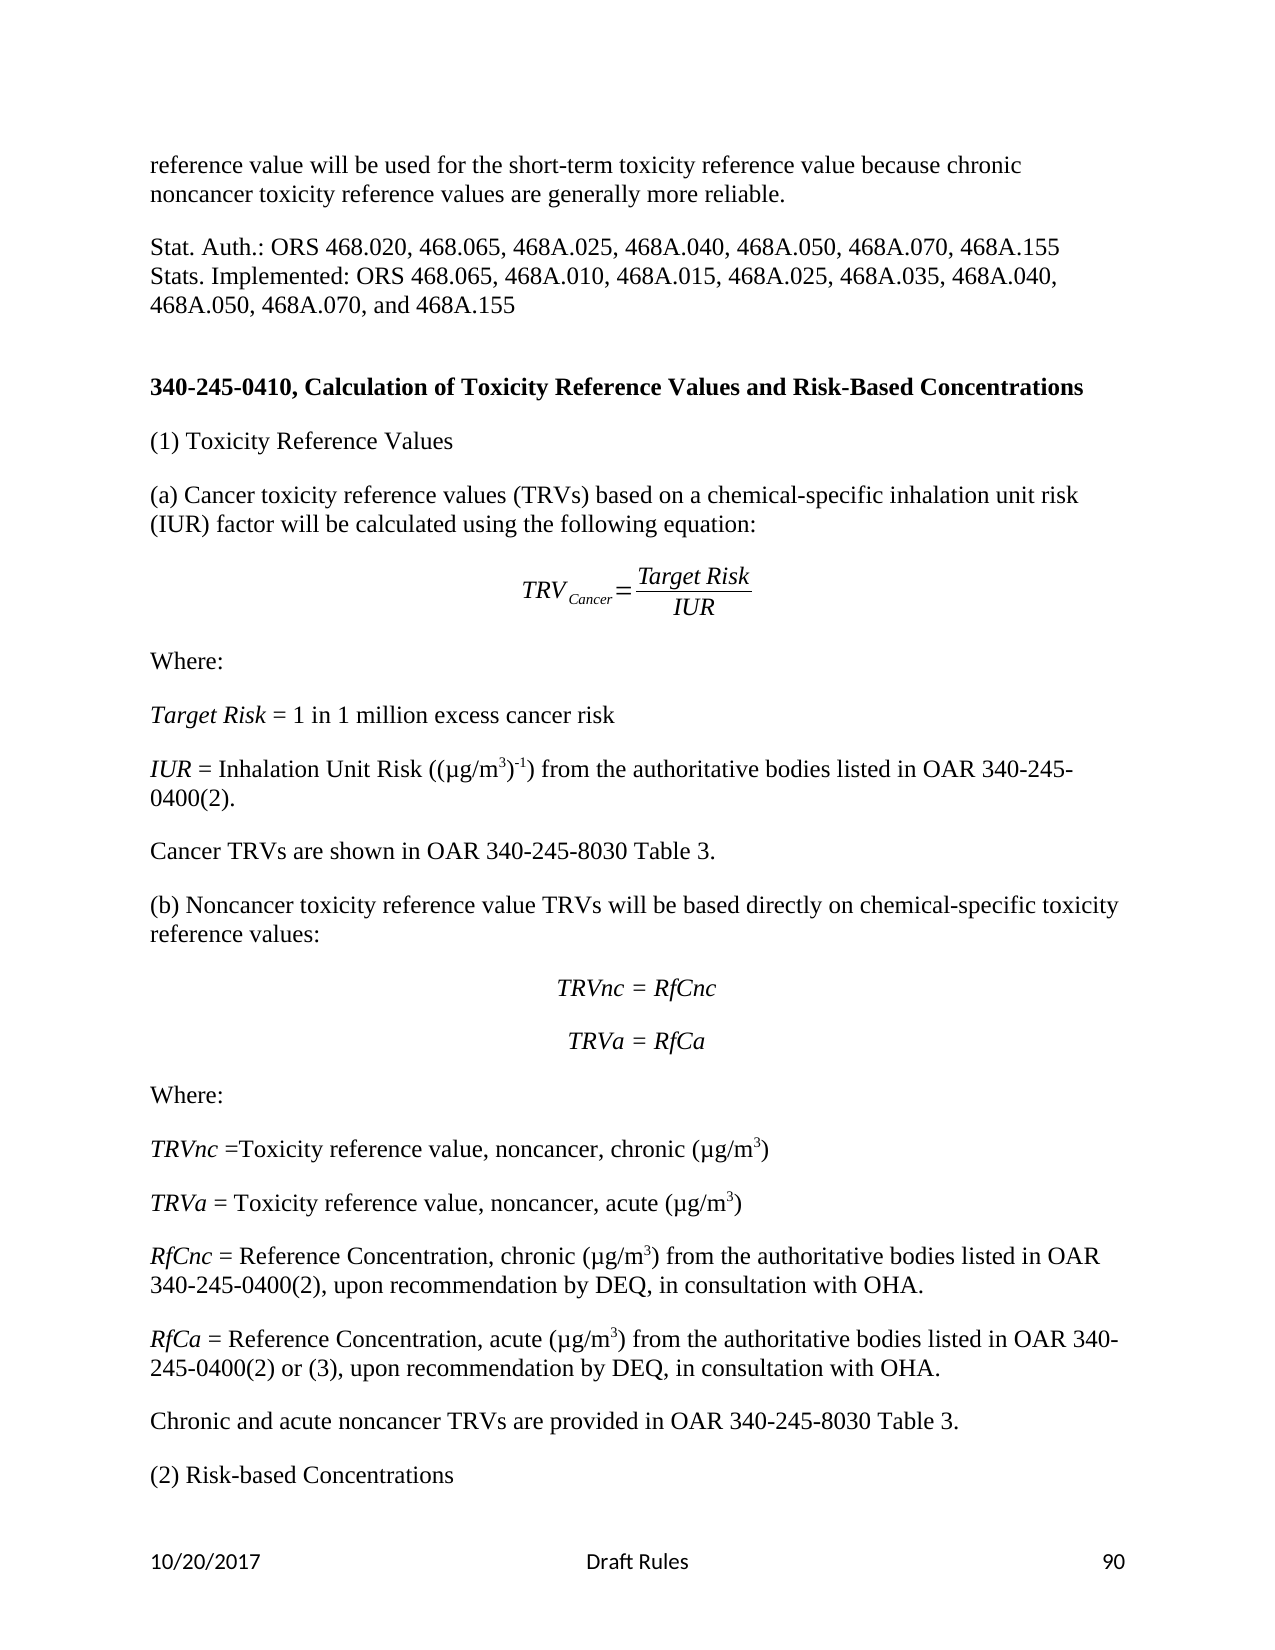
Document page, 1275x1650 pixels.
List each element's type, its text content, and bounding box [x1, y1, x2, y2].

text TRVnc = RfCnc [150, 973, 1125, 1001]
text (b) Noncancer toxicity reference value TRVs will be based directly on chemical-specific toxicity reference values: [150, 890, 1125, 948]
subtitle 340-245-0410, Calculation of Toxicity Reference Values and Risk-Based Concentrations [150, 372, 1125, 401]
text TRVa = RfCa [150, 1026, 1125, 1055]
text (a) Cancer toxicity reference values (TRVs) based on a chemical-specific inhalation unit risk (IUR) factor will be calculated using the following equation: [150, 480, 1125, 537]
text RfCnc = Reference Concentration, chronic (µg/m3) from the authoritative bodies listed in OAR 340-245-0400(2), upon recommendation by DEQ, in consultation with OHA. [150, 1241, 1125, 1299]
text TRVa = Toxicity reference value, noncancer, acute (µg/m3) [150, 1188, 1125, 1216]
text Chronic and acute noncancer TRVs are provided in OAR 340-245-8030 Table 3. [150, 1406, 1125, 1435]
text (2) Risk-based Concentrations [150, 1460, 1125, 1489]
text (1) Toxicity Reference Values [150, 426, 1125, 455]
text Where: [150, 646, 1125, 675]
text RfCa = Reference Concentration, acute (µg/m3) from the authoritative bodies listed in OAR 340-245-0400(2) or (3), upon recommendation by DEQ, in consultation with OHA. [150, 1324, 1125, 1381]
text TRVnc =Toxicity reference value, noncancer, chronic (µg/m3) [150, 1134, 1125, 1163]
text Stat. Auth.: ORS 468.020, 468.065, 468A.025, 468A.040, 468A.050, 468A.070, 468A.155 [150, 232, 1125, 261]
text IUR = Inhalation Unit Risk ((µg/m3)-1) from the authoritative bodies listed in OAR 340-245-0400(2). [150, 754, 1125, 811]
text Cancer TRVs are shown in OAR 340-245-8030 Table 3. [150, 836, 1125, 865]
text Where: [150, 1080, 1125, 1109]
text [150, 150, 1125, 207]
text Target Risk = 1 in 1 million excess cancer risk [150, 700, 1125, 729]
text Stats. Implemented: ORS 468.065, 468A.010, 468A.015, 468A.025, 468A.035, 468A.040, 468A.050, 468A.070, and 468A.155 [150, 261, 1125, 319]
